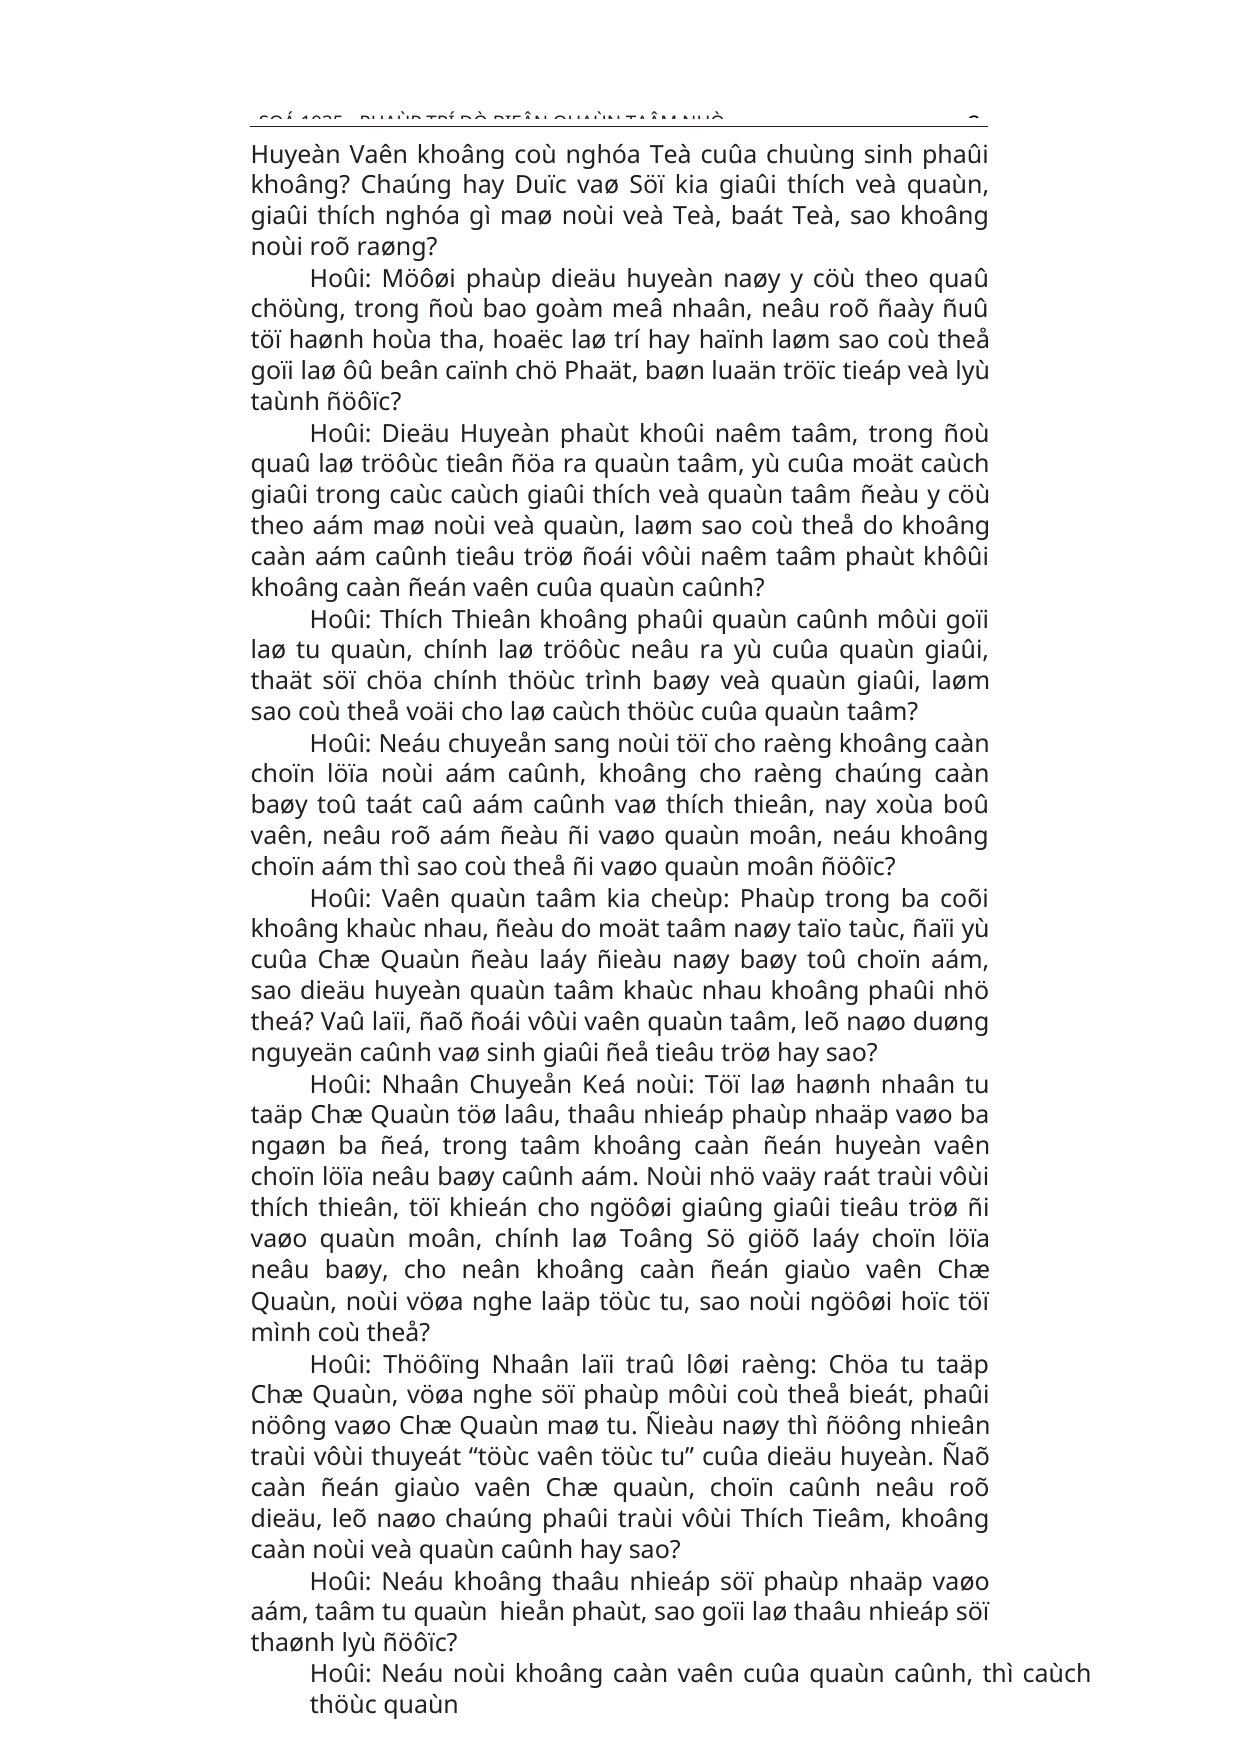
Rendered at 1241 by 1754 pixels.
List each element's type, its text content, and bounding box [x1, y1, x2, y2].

text Hoûi: Neáu khoâng thaâu nhieáp söï phaùp nhaäp vaøo aám, taâm tu quaùn hieån phaùt, sao goïi laø thaâu nhieáp söï thaønh lyù ñöôïc? [250, 1566, 990, 1658]
text Huyeàn Vaên khoâng coù nghóa Teà cuûa chuùng sinh phaûi khoâng? Chaúng hay Duïc vaø Söï kia giaûi thích veà quaùn, giaûi thích nghóa gì maø noùi veà Teà, baát Teà, sao khoâng noùi roõ raøng? [250, 138, 990, 262]
text Hoûi: Neáu noùi khoâng caàn vaên cuûa quaùn caûnh, thì caùch thöùc quaùn [309, 1658, 1092, 1719]
text Hoûi: Vaên quaùn taâm kia cheùp: Phaùp trong ba coõi khoâng khaùc nhau, ñeàu do moät taâm naøy taïo taùc, ñaïi yù cuûa Chæ Quaùn ñeàu laáy ñieàu naøy baøy toû choïn aám, sao dieäu huyeàn quaùn taâm khaùc nhau khoâng phaûi nhö theá? Vaû laïi, ñaõ ñoái vôùi vaên quaùn taâm, leõ naøo duøng nguyeän caûnh vaø sinh giaûi ñeå tieâu tröø hay sao? [250, 883, 990, 1069]
text Hoûi: Thích Thieân khoâng phaûi quaùn caûnh môùi goïi laø tu quaùn, chính laø tröôùc neâu ra yù cuûa quaùn giaûi, thaät söï chöa chính thöùc trình baøy veà quaùn giaûi, laøm sao coù theå voäi cho laø caùch thöùc cuûa quaùn taâm? [250, 604, 990, 728]
text Hoûi: Nhaân Chuyeån Keá noùi: Töï laø haønh nhaân tu taäp Chæ Quaùn töø laâu, thaâu nhieáp phaùp nhaäp vaøo ba ngaøn ba ñeá, trong taâm khoâng caàn ñeán huyeàn vaên choïn löïa neâu baøy caûnh aám. Noùi nhö vaäy raát traùi vôùi thích thieân, töï khieán cho ngöôøi giaûng giaûi tieâu tröø ñi vaøo quaùn moân, chính laø Toâng Sö giöõ laáy choïn löïa neâu baøy, cho neân khoâng caàn ñeán giaùo vaên Chæ Quaùn, noùi vöøa nghe laäp töùc tu, sao noùi ngöôøi hoïc töï mình coù theå? [250, 1069, 990, 1348]
text Hoûi: Möôøi phaùp dieäu huyeàn naøy y cöù theo quaû chöùng, trong ñoù bao goàm meâ nhaân, neâu roõ ñaày ñuû töï haønh hoùa tha, hoaëc laø trí hay haïnh laøm sao coù theå goïi laø ôû beân caïnh chö Phaät, baøn luaän tröïc tieáp veà lyù taùnh ñöôïc? [250, 262, 990, 418]
text Hoûi: Neáu chuyeån sang noùi töï cho raèng khoâng caàn choïn löïa noùi aám caûnh, khoâng cho raèng chaúng caàn baøy toû taát caû aám caûnh vaø thích thieân, nay xoùa boû vaên, neâu roõ aám ñeàu ñi vaøo quaùn moân, neáu khoâng choïn aám thì sao coù theå ñi vaøo quaùn moân ñöôïc? [250, 728, 990, 883]
text Hoûi: Dieäu Huyeàn phaùt khoûi naêm taâm, trong ñoù quaû laø tröôùc tieân ñöa ra quaùn taâm, yù cuûa moät caùch giaûi trong caùc caùch giaûi thích veà quaùn taâm ñeàu y cöù theo aám maø noùi veà quaùn, laøm sao coù theå do khoâng caàn aám caûnh tieâu tröø ñoái vôùi naêm taâm phaùt khôûi khoâng caàn ñeán vaên cuûa quaùn caûnh? [250, 418, 990, 604]
text Hoûi: Thöôïng Nhaân laïi traû lôøi raèng: Chöa tu taäp Chæ Quaùn, vöøa nghe söï phaùp môùi coù theå bieát, phaûi nöông vaøo Chæ Quaùn maø tu. Ñieàu naøy thì ñöông nhieân traùi vôùi thuyeát “töùc vaên töùc tu” cuûa dieäu huyeàn. Ñaõ caàn ñeán giaùo vaên Chæ quaùn, choïn caûnh neâu roõ dieäu, leõ naøo chaúng phaûi traùi vôùi Thích Tieâm, khoâng caàn noùi veà quaùn caûnh hay sao? [250, 1348, 990, 1566]
